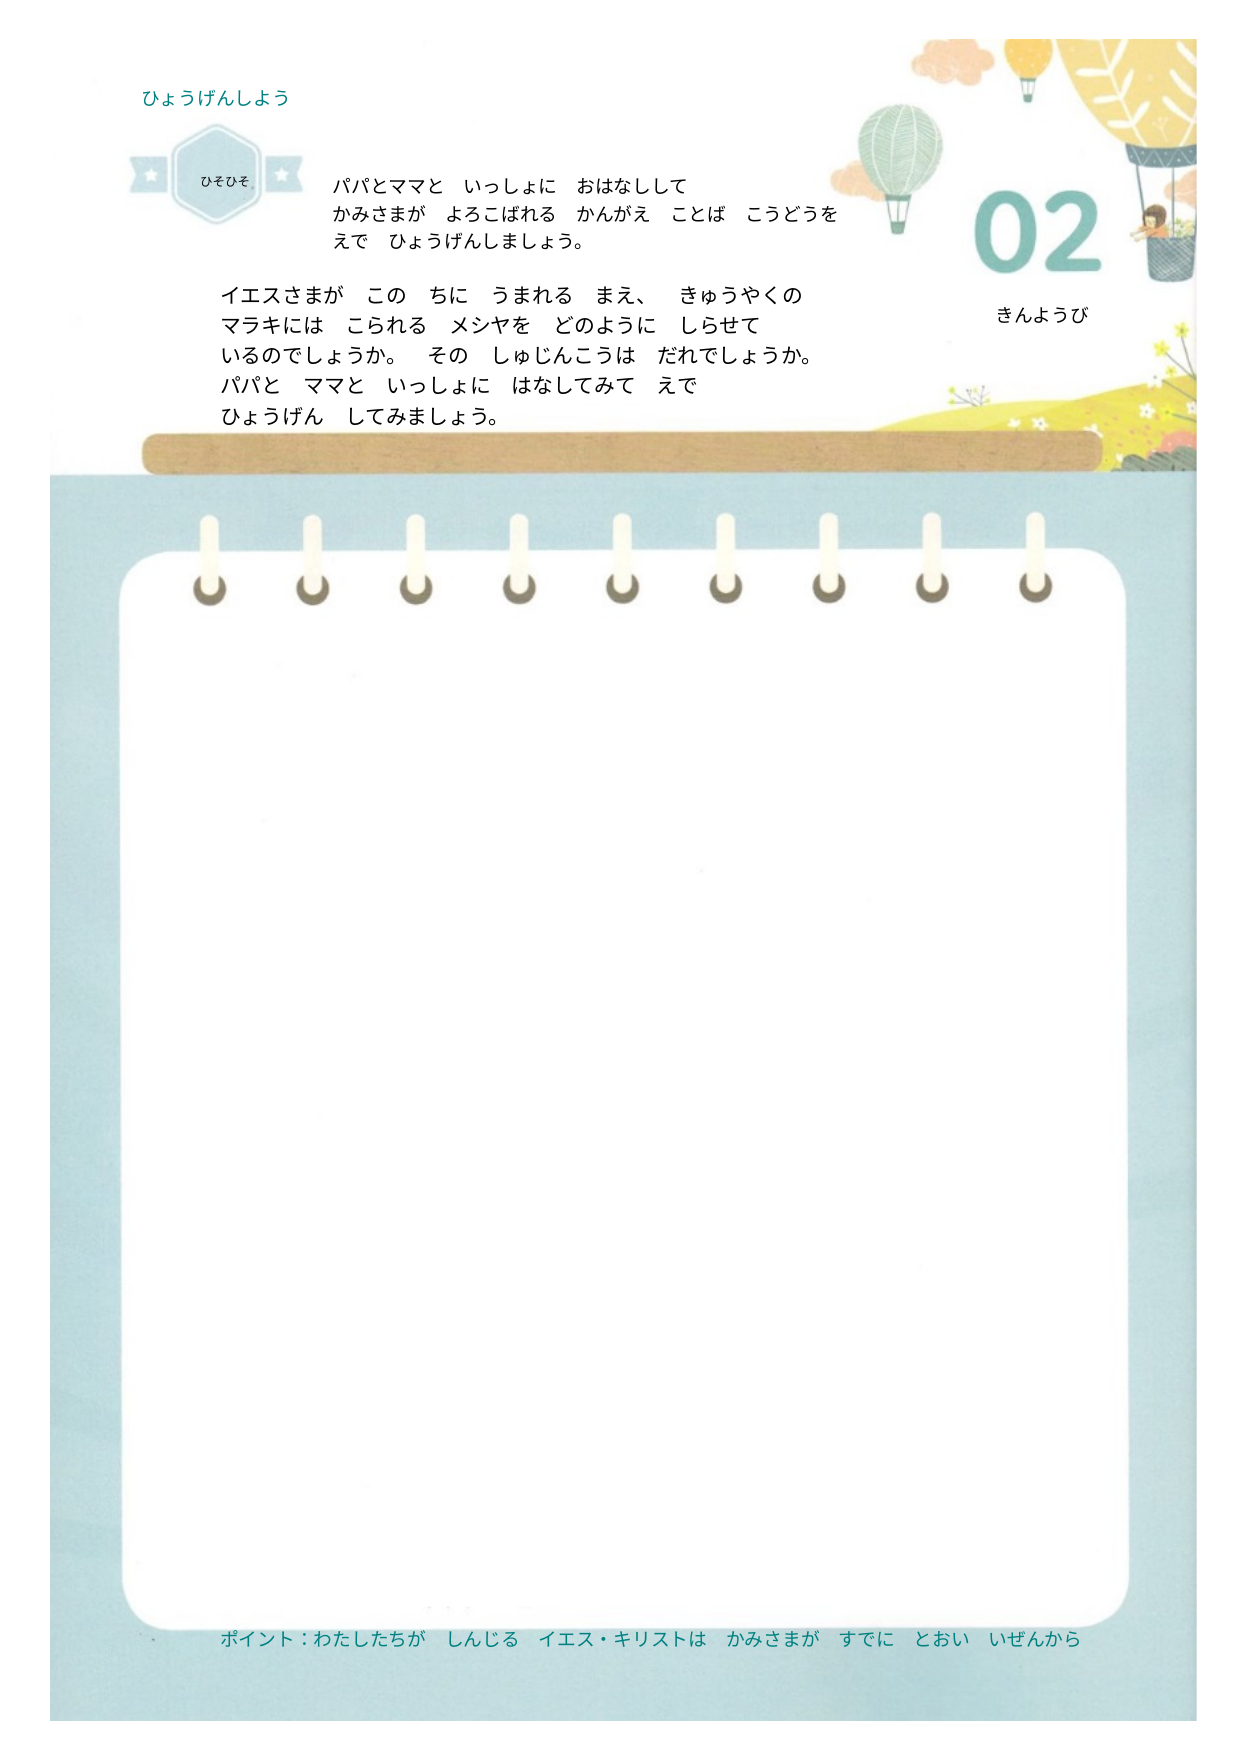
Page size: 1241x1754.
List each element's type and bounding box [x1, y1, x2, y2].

picture [50, 39, 1197, 1721]
